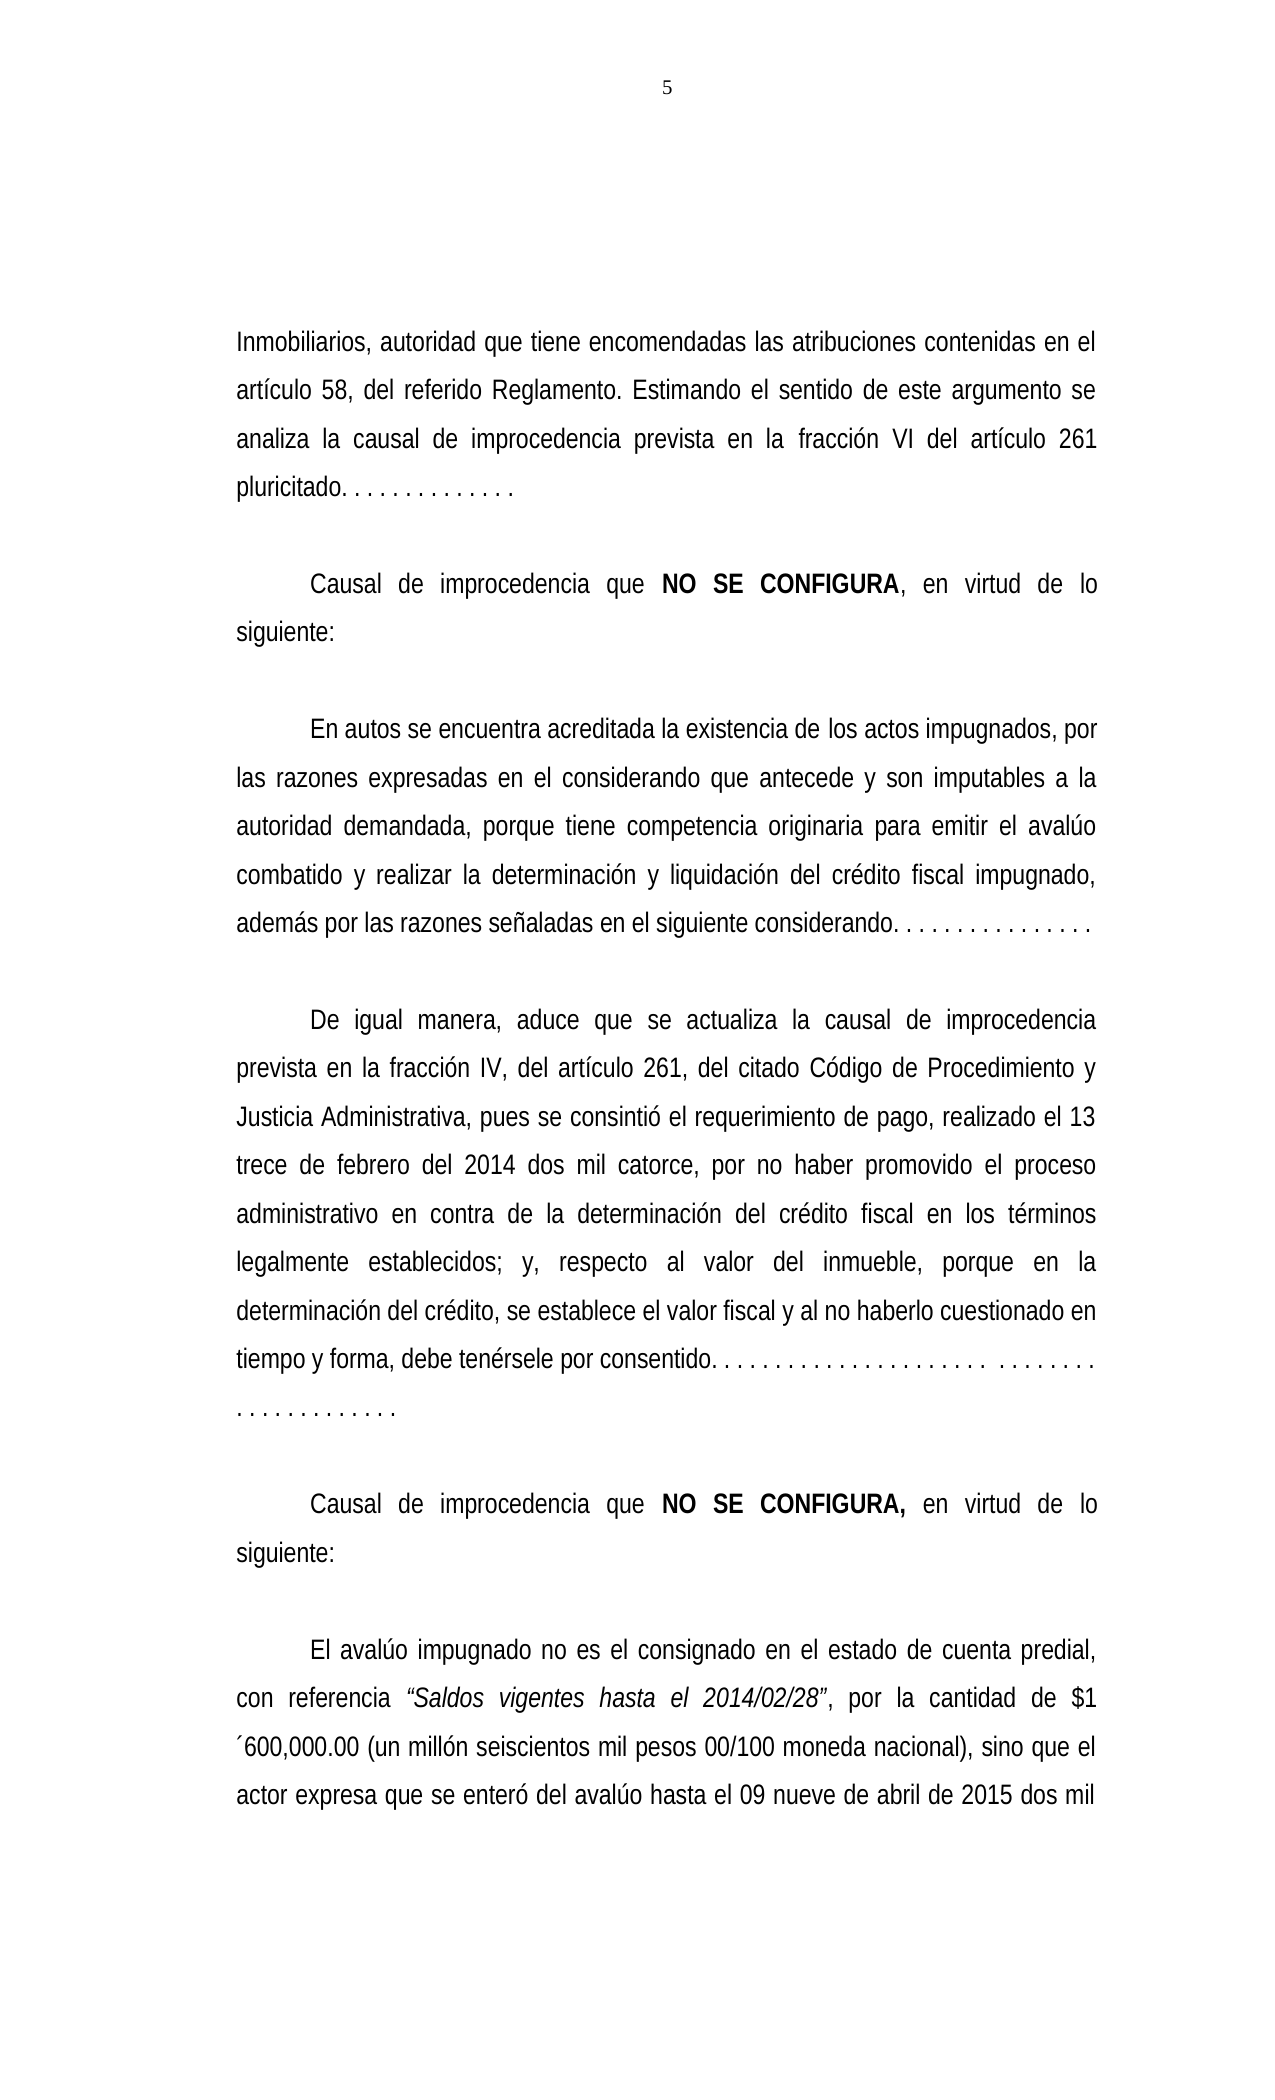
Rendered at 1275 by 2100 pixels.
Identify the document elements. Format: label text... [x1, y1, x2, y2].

text En autos se encuentra acreditada la existencia de los actos impugnados, por las razones expresadas en el considerando que antecede y son imputables a la autoridad demandada, porque tiene competencia originaria para emitir el avalúo combatido y realizar la determinación y liquidación del crédito fiscal impugnado, además por las razones señaladas en el siguiente considerando. . . . . . . . . . . . . . . . [236, 712, 1098, 938]
text De igual manera, aduce que se actualiza la causal de improcedencia prevista en la fracción IV, del artículo 261, del citado Código de Procedimiento y Justicia Administrativa, pues se consintió el requerimiento de pago, realizado el 13 trece de febrero del 2014 dos mil catorce, por no haber promovido el proceso administrativo en contra de la determinación del crédito fiscal en los términos legalmente establecidos; y, respecto al valor del inmueble, porque en la determinación del crédito, se establece el valor fiscal y al no haberlo cuestionado en tiempo y forma, debe tenérsele por consentido. . . . . . . . . . . . . . . . . . . . . . . . . . . . . . . . . . . . . . . . . . . [236, 1003, 1098, 1423]
text Causal de improcedencia que NO SE CONFIGURA, en virtud de lo siguiente: [236, 1487, 1098, 1568]
text Causal de improcedencia que NO SE CONFIGURA, en virtud de lo siguiente: [236, 567, 1098, 648]
